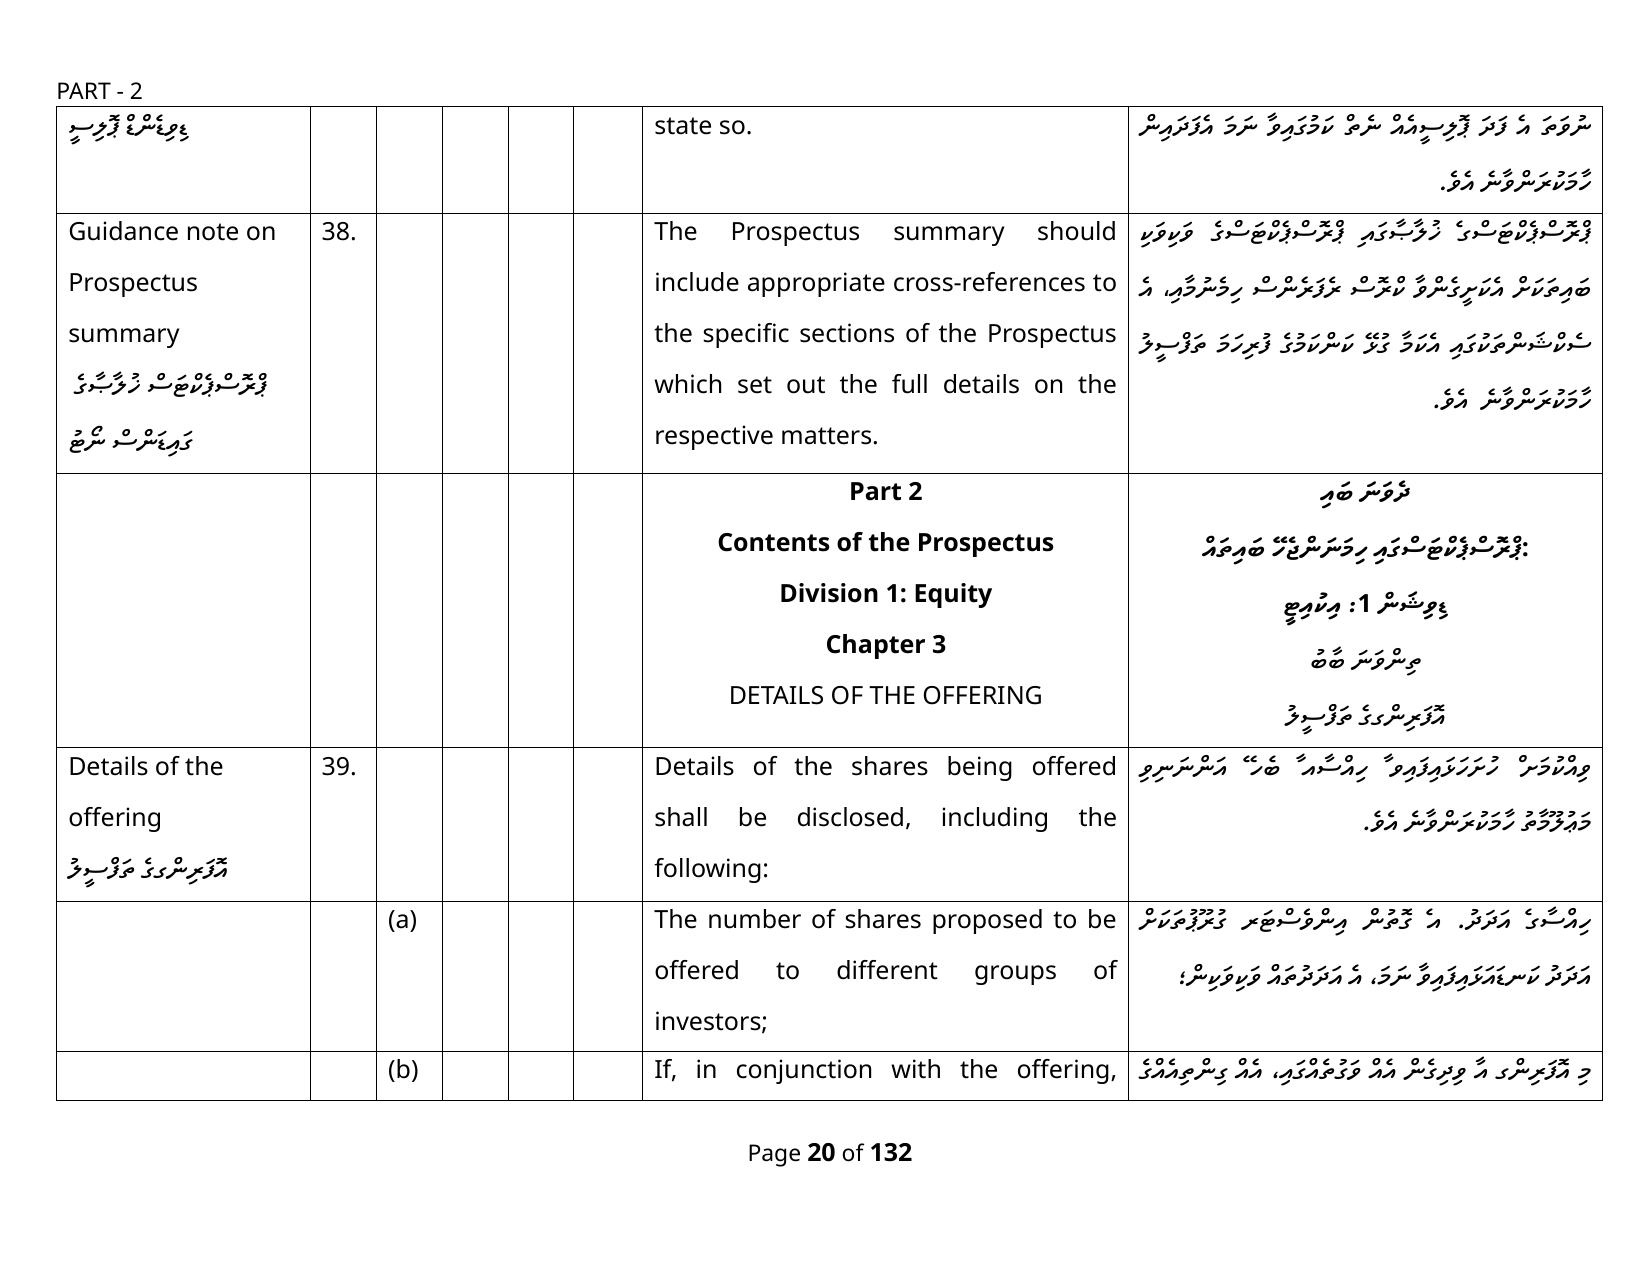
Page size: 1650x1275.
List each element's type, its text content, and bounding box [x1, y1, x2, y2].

table_cell [377, 474, 442, 747]
table_cell [443, 107, 508, 212]
table_cell [443, 474, 508, 747]
table_cell Part 2 Contents of the Prospectus Division 1: Equity Chapter 3 DETAILS OF THE OFFERING [643, 474, 1128, 747]
table_cell [574, 474, 642, 747]
table_cell Details of the shares being offered shall be disclosed, including the following: [643, 748, 1128, 901]
table_cell [57, 902, 310, 1051]
table_cell [443, 902, 508, 1051]
table_cell ހިއްސާގެ އަދަދު. އެ ގޮތުން އިންވެސްޓަރ ގުރޫޕުތަކަށް އަދަދު ކަނޑައަޅައިފައިވާ ނަމަ، އެ އަދަދުތައް ވަކިވަކިން؛ [1129, 902, 1602, 1051]
table_cell [443, 748, 508, 901]
table_cell [377, 902, 442, 1051]
table_cell [443, 1052, 508, 1100]
table_cell [311, 902, 376, 1051]
table_cell [311, 214, 376, 473]
table_cell [377, 214, 442, 473]
table_cell [443, 214, 508, 473]
table_cell [311, 474, 376, 747]
table_cell The number of shares proposed to be offered to different groups of investors; [643, 902, 1128, 1051]
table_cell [1129, 1052, 1602, 1100]
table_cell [1129, 107, 1602, 212]
table_cell [311, 748, 376, 901]
table_cell [509, 214, 573, 473]
table_cell [574, 902, 642, 1051]
table_cell ޕްރޮސްޕެކްޓަސްގެ ޚުލާޞާގައި ޕްރޮސްޕެކްޓަސްގެ ވަކިވަކި ބައިތަކަށް އެކަށީގެންވާ ކްރޮސް ރެފަރެންސް ހިމެނުމާއި، އެ ސެކްޝަންތަކުގައި އެކަމާ ގުޅޭ ކަންކަމުގެ ފުރިހަމަ ތަފްސީލު ހާމަކުރަންވާނެ އެވެ. [1129, 214, 1602, 473]
table_cell [311, 1052, 376, 1100]
table_cell The Prospectus summary should include appropriate cross-references to the specific sections of the Prospectus which set out the full details on the respective matters. [643, 214, 1128, 473]
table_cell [57, 107, 310, 212]
table_cell [57, 1052, 310, 1100]
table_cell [643, 107, 1128, 212]
table_cell [57, 474, 310, 747]
table_cell [509, 902, 573, 1051]
table_cell [509, 107, 573, 212]
table_cell [377, 748, 442, 901]
table_cell [574, 748, 642, 901]
table_cell [574, 107, 642, 212]
table_cell ވިއްކުމަށް ހުށަހަޅައިފައިވާ ހިއްސާއާ ބެހޭ އަންނަނިވި މަޢުލޫމާތު ހާމަކުރަންވާނެ އެވެ. [1129, 748, 1602, 901]
table_cell [574, 214, 642, 473]
table_cell [311, 107, 376, 212]
table_cell Guidance note on Prospectus summary ޕްރޮސްޕެކްޓަސް ޚުލާޞާގެ ގައިޑަންސް ނޯޓު [57, 214, 310, 473]
table_cell Details of the offering އޮފަރިންގގެ ތަފްސީލު [57, 748, 310, 901]
table_cell [509, 748, 573, 901]
table_cell [377, 1052, 442, 1100]
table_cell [643, 1052, 1128, 1100]
table_cell [574, 1052, 642, 1100]
table_cell ދެވަނަ ބައި ޕްރޮސްޕެކްޓަސްގައި ހިމަނަންޖެހޭ ބައިތައް: ޑިވިޝަން 1: އިކުއިޓީ ތިންވަނަ ބާބު އޮފަރިންގގެ ތަފްސީލު [1129, 474, 1602, 747]
table_cell [509, 1052, 573, 1100]
table_cell [377, 107, 442, 212]
table_cell [509, 474, 573, 747]
